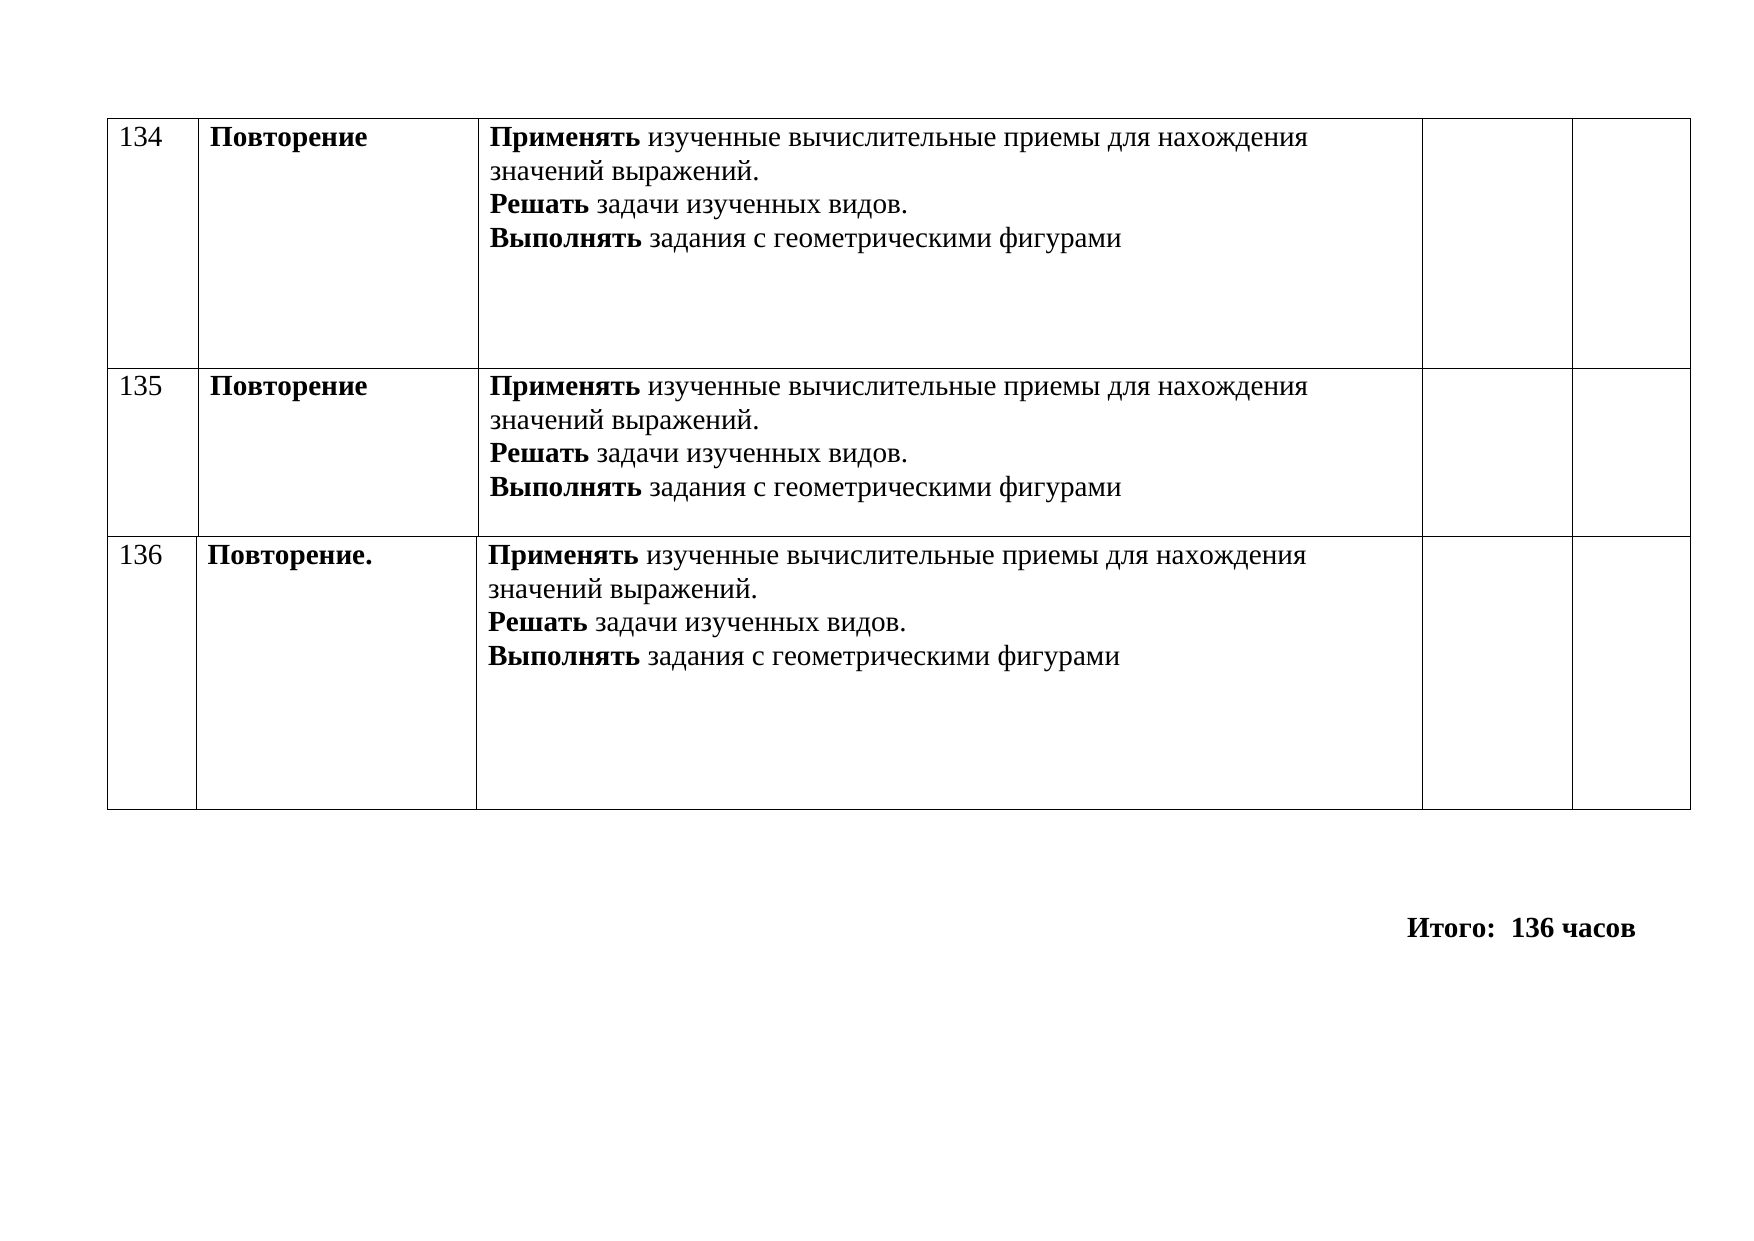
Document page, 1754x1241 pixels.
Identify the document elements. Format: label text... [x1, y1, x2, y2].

table_cell Повторение. [197, 537, 476, 809]
table_cell [1423, 119, 1572, 367]
table_cell [1573, 369, 1690, 536]
table_cell 136 [108, 537, 196, 809]
table_cell [1423, 369, 1572, 536]
table_cell 135 [108, 369, 198, 536]
table_cell Повторение [199, 369, 478, 536]
table_cell [1573, 537, 1690, 809]
text Итого: 136 часов [118, 911, 1636, 944]
table_cell Повторение [199, 119, 478, 367]
table_cell 134 [108, 119, 198, 367]
table_cell [1573, 119, 1690, 367]
table_cell [1423, 537, 1572, 809]
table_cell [479, 119, 1422, 367]
